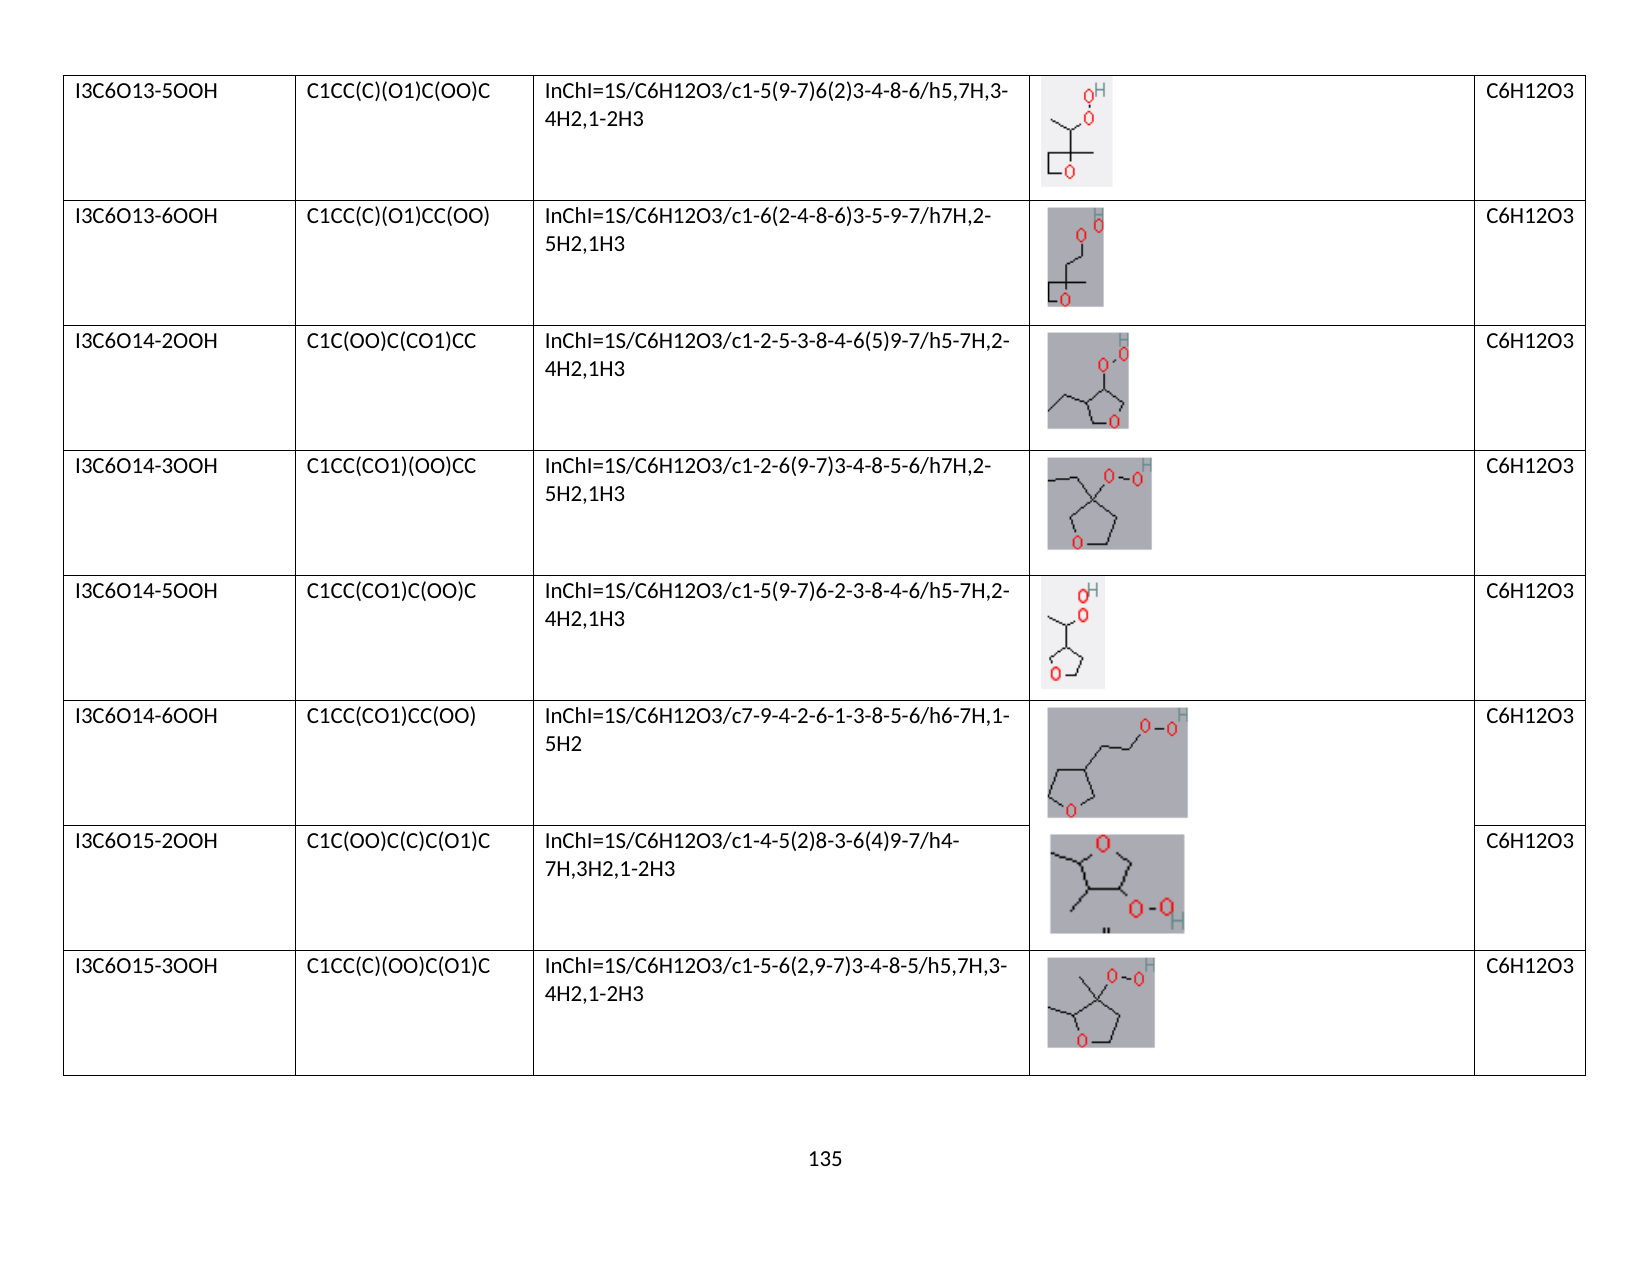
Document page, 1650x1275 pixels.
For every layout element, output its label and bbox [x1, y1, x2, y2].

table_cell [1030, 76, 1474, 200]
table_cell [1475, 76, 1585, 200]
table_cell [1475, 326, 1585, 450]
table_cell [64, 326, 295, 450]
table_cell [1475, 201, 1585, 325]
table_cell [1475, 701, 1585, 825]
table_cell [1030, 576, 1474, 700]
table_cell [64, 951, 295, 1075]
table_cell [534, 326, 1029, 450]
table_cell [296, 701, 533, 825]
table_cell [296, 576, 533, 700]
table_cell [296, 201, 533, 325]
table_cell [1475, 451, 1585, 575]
picture [1041, 451, 1160, 558]
picture [1041, 701, 1196, 944]
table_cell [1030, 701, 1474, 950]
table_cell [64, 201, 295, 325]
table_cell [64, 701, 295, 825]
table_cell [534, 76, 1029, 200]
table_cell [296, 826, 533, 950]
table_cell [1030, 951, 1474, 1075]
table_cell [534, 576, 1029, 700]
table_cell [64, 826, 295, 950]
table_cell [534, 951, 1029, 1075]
picture [1041, 76, 1113, 187]
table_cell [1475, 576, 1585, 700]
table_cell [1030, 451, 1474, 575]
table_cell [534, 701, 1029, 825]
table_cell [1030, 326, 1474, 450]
picture [1041, 326, 1137, 437]
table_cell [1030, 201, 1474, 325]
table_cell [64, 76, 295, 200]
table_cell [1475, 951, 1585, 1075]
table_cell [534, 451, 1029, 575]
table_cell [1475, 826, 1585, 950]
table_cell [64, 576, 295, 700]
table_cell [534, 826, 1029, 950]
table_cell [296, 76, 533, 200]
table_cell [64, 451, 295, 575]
picture [1041, 201, 1112, 315]
picture [1041, 951, 1163, 1056]
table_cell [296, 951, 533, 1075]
picture [1041, 576, 1105, 689]
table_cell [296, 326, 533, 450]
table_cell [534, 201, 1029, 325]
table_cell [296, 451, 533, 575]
